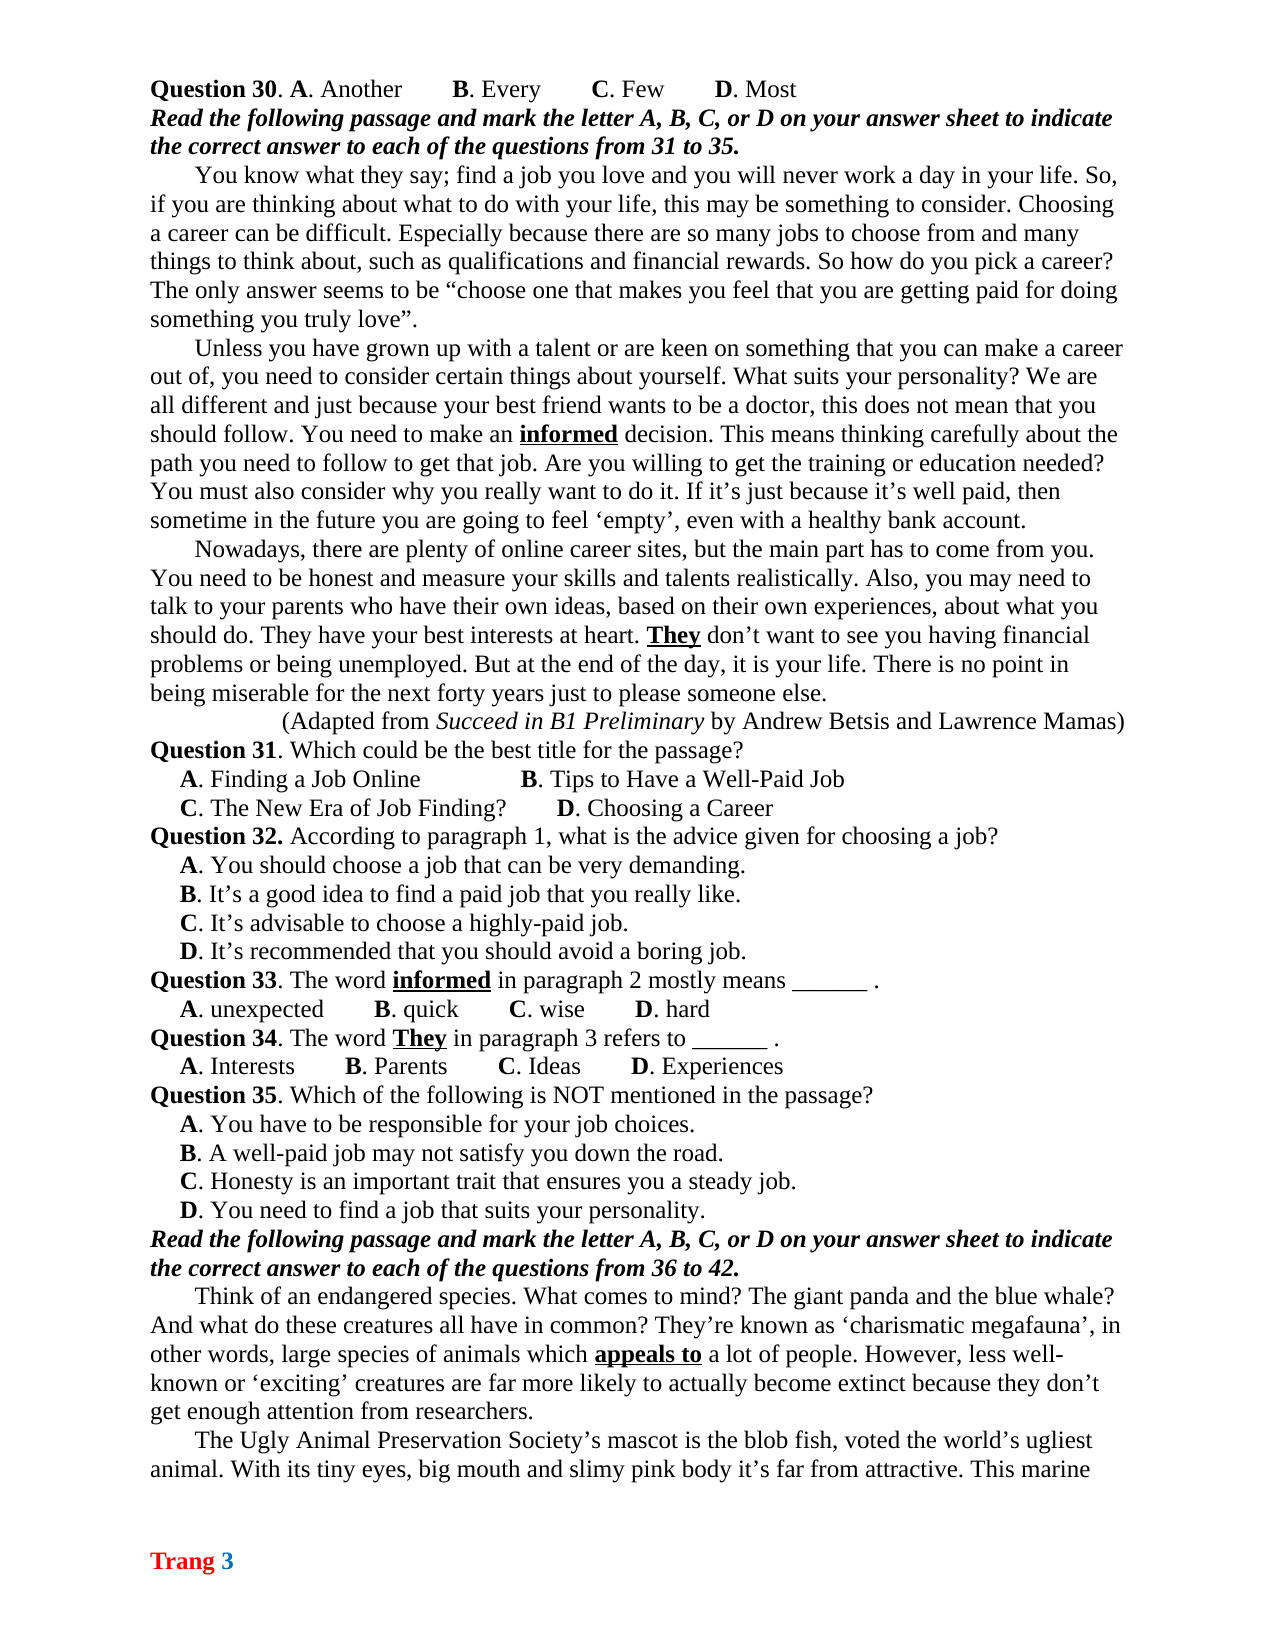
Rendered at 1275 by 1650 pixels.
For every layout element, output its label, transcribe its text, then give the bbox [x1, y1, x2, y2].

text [150, 1425, 1125, 1483]
text Question 35. Which of the following is NOT mentioned in the passage? [150, 1080, 1125, 1109]
text Think of an endangered species. What comes to mind? The giant panda and the blue whale? And what do these creatures all have in common? They’re known as ‘charismatic megafauna’, in other words, large species of animals which appeals to a lot of people. However, less well-known or ‘exciting’ creatures are far more likely to actually become extinct because they don’t get enough attention from researchers. [150, 1281, 1125, 1425]
text B. A well-paid job may not satisfy you down the road. [179, 1138, 1125, 1166]
text A. unexpected B. quick C. wise D. hard [179, 994, 1125, 1023]
text (Adapted from Succeed in B1 Preliminary by Andrew Betsis and Lawrence Mamas) [150, 706, 1125, 735]
text Nowadays, there are plenty of online career sites, but the main part has to come from you. You need to be honest and measure your skills and talents realistically. Also, you may need to talk to your parents who have their own ideas, based on their own experiences, about what you should do. They have your best interests at heart. They don’t want to see you having financial problems or being unemployed. But at the end of the day, it is your life. There is no point in being miserable for the next forty years just to please someone else. [150, 534, 1125, 706]
text D. You need to find a job that suits your personality. [179, 1195, 1125, 1224]
text Question 32. According to paragraph 1, what is the advice given for choosing a job? [150, 821, 1125, 850]
text C. Honesty is an important trait that ensures you a steady job. [179, 1166, 1125, 1195]
text C. It’s advisable to choose a highly-paid job. [179, 908, 1125, 936]
text Unless you have grown up with a talent or are keen on something that you can make a career out of, you need to consider certain things about yourself. What suits your personality? We are all different and just because your best friend wants to be a doctor, this does not mean that you should follow. You need to make an informed decision. This means thinking carefully about the path you need to follow to get that job. Are you willing to get the training or education needed? You must also consider why you really want to do it. If it’s just because it’s well paid, then sometime in the future you are going to feel ‘empty’, even with a healthy bank account. [150, 333, 1125, 534]
text B. It’s a good idea to find a paid job that you really like. [179, 879, 1125, 908]
text D. It’s recommended that you should avoid a boring job. [179, 936, 1125, 965]
text C. The New Era of Job Finding? D. Choosing a Career [179, 793, 1125, 821]
text Question 33. The word informed in paragraph 2 mostly means ______ . [150, 965, 1125, 994]
text Read the following passage and mark the letter A, B, C, or D on your answer sheet to indicate the correct answer to each of the questions from 31 to 35. [150, 103, 1125, 160]
text Read the following passage and mark the letter A, B, C, or D on your answer sheet to indicate the correct answer to each of the questions from 36 to 42. [150, 1224, 1125, 1281]
text A. Finding a Job Online B. Tips to Have a Well-Paid Job [179, 764, 1125, 793]
text Question 34. The word They in paragraph 3 refers to ______ . [150, 1023, 1125, 1051]
text A. You should choose a job that can be very demanding. [179, 850, 1125, 879]
text A. You have to be responsible for your job choices. [179, 1109, 1125, 1138]
text Question 31. Which could be the best title for the passage? [150, 735, 1125, 764]
text Question 30. A. Another B. Every C. Few D. Most [150, 74, 1125, 103]
text You know what they say; find a job you love and you will never work a day in your life. So, if you are thinking about what to do with your life, this may be something to consider. Choosing a career can be difficult. Especially because there are so many jobs to choose from and many things to think about, such as qualifications and financial rewards. So how do you pick a career? The only answer seems to be “choose one that makes you feel that you are getting paid for doing something you truly love”. [150, 160, 1125, 333]
text A. Interests B. Parents C. Ideas D. Experiences [179, 1051, 1125, 1080]
